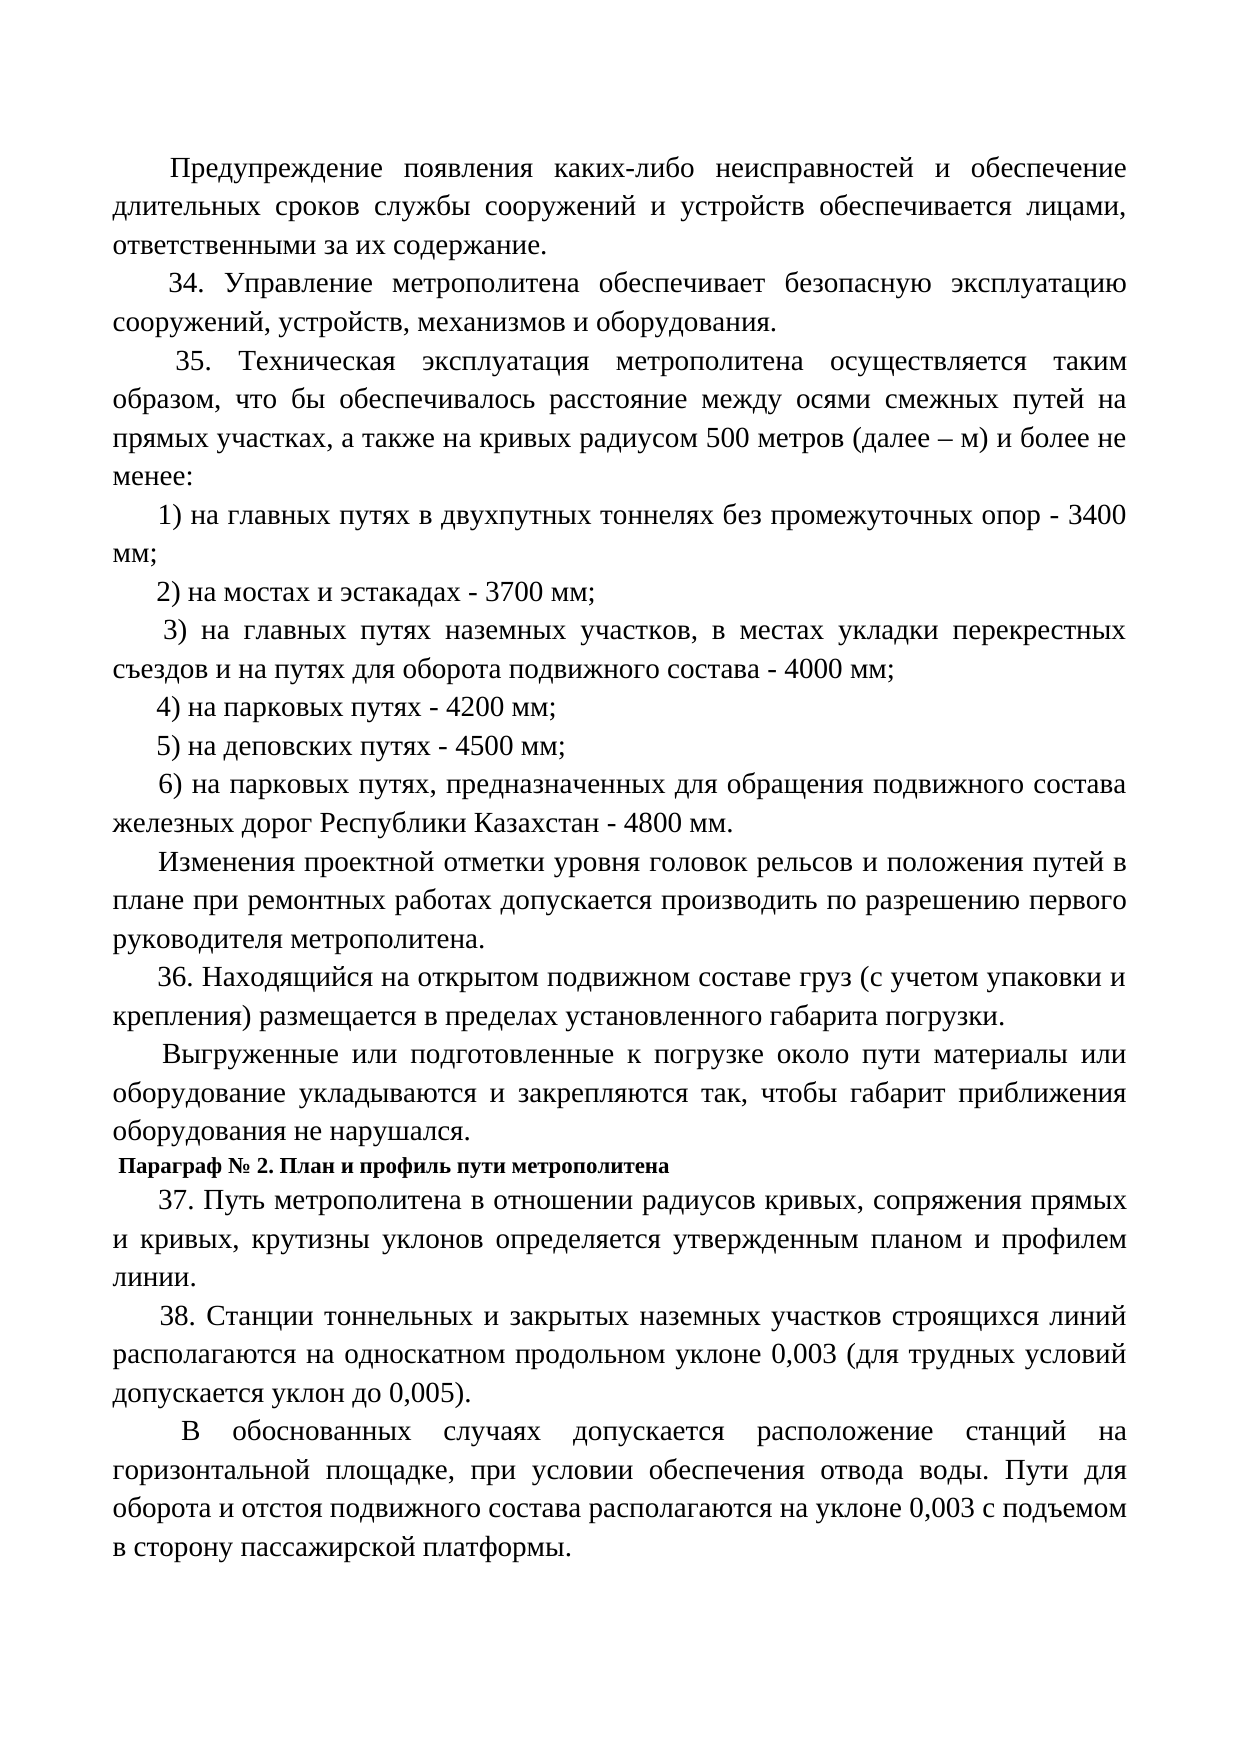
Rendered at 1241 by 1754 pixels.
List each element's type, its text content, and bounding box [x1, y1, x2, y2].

text В обоснованных случаях допускается расположение станций на горизонтальной площадке, при условии обеспечения отвода воды. Пути для оборота и отстоя подвижного состава располагаются на уклоне 0,003 с подъемом в сторону пассажирской платформы. [112, 1413, 1128, 1563]
text Изменения проектной отметки уровня головок рельсов и положения путей в плане при ремонтных работах допускается производить по разрешению первого руководителя метрополитена. [112, 844, 1128, 954]
text Предупреждение появления каких-либо неисправностей и обеспечение длительных сроков службы сооружений и устройств обеспечивается лицами, ответственными за их содержание. [112, 150, 1128, 261]
text 3) на главных путях наземных участков, в местах укладки перекрестных съездов и на путях для оборота подвижного состава - 4000 мм; [112, 612, 1128, 684]
text 34. Управление метрополитена обеспечивает безопасную эксплуатацию сооружений, устройств, механизмов и оборудования. [112, 266, 1128, 338]
text Параграф № 2. План и профиль пути метрополитена [112, 1152, 1128, 1178]
text 38. Станции тоннельных и закрытых наземных участков строящихся линий располагаются на односкатном продольном уклоне 0,003 (для трудных условий допускается уклон до 0,005). [112, 1298, 1128, 1408]
text 35. Техническая эксплуатация метрополитена осуществляется таким образом, что бы обеспечивалось расстояние между осями смежных путей на прямых участках, а также на кривых радиусом 500 метров (далее – м) и более не менее: [112, 343, 1128, 492]
text 6) на парковых путях, предназначенных для обращения подвижного состава железных дорог Республики Казахстан - 4800 мм. [112, 767, 1128, 839]
text 2) на мостах и эстакадах - 3700 мм; [112, 574, 1128, 607]
text 37. Путь метрополитена в отношении радиусов кривых, сопряжения прямых и кривых, крутизны уклонов определяется утвержденным планом и профилем линии. [112, 1182, 1128, 1293]
text 36. Находящийся на открытом подвижном составе груз (с учетом упаковки и крепления) размещается в пределах установленного габарита погрузки. [112, 959, 1128, 1031]
text 1) на главных путях в двухпутных тоннелях без промежуточных опор - 3400 мм; [112, 497, 1128, 569]
text 4) на парковых путях - 4200 мм; [112, 689, 1128, 723]
text 5) на деповских путях - 4500 мм; [112, 728, 1128, 762]
text Выгруженные или подготовленные к погрузке около пути материалы или оборудование укладываются и закрепляются так, чтобы габарит приближения оборудования не нарушался. [112, 1036, 1128, 1147]
